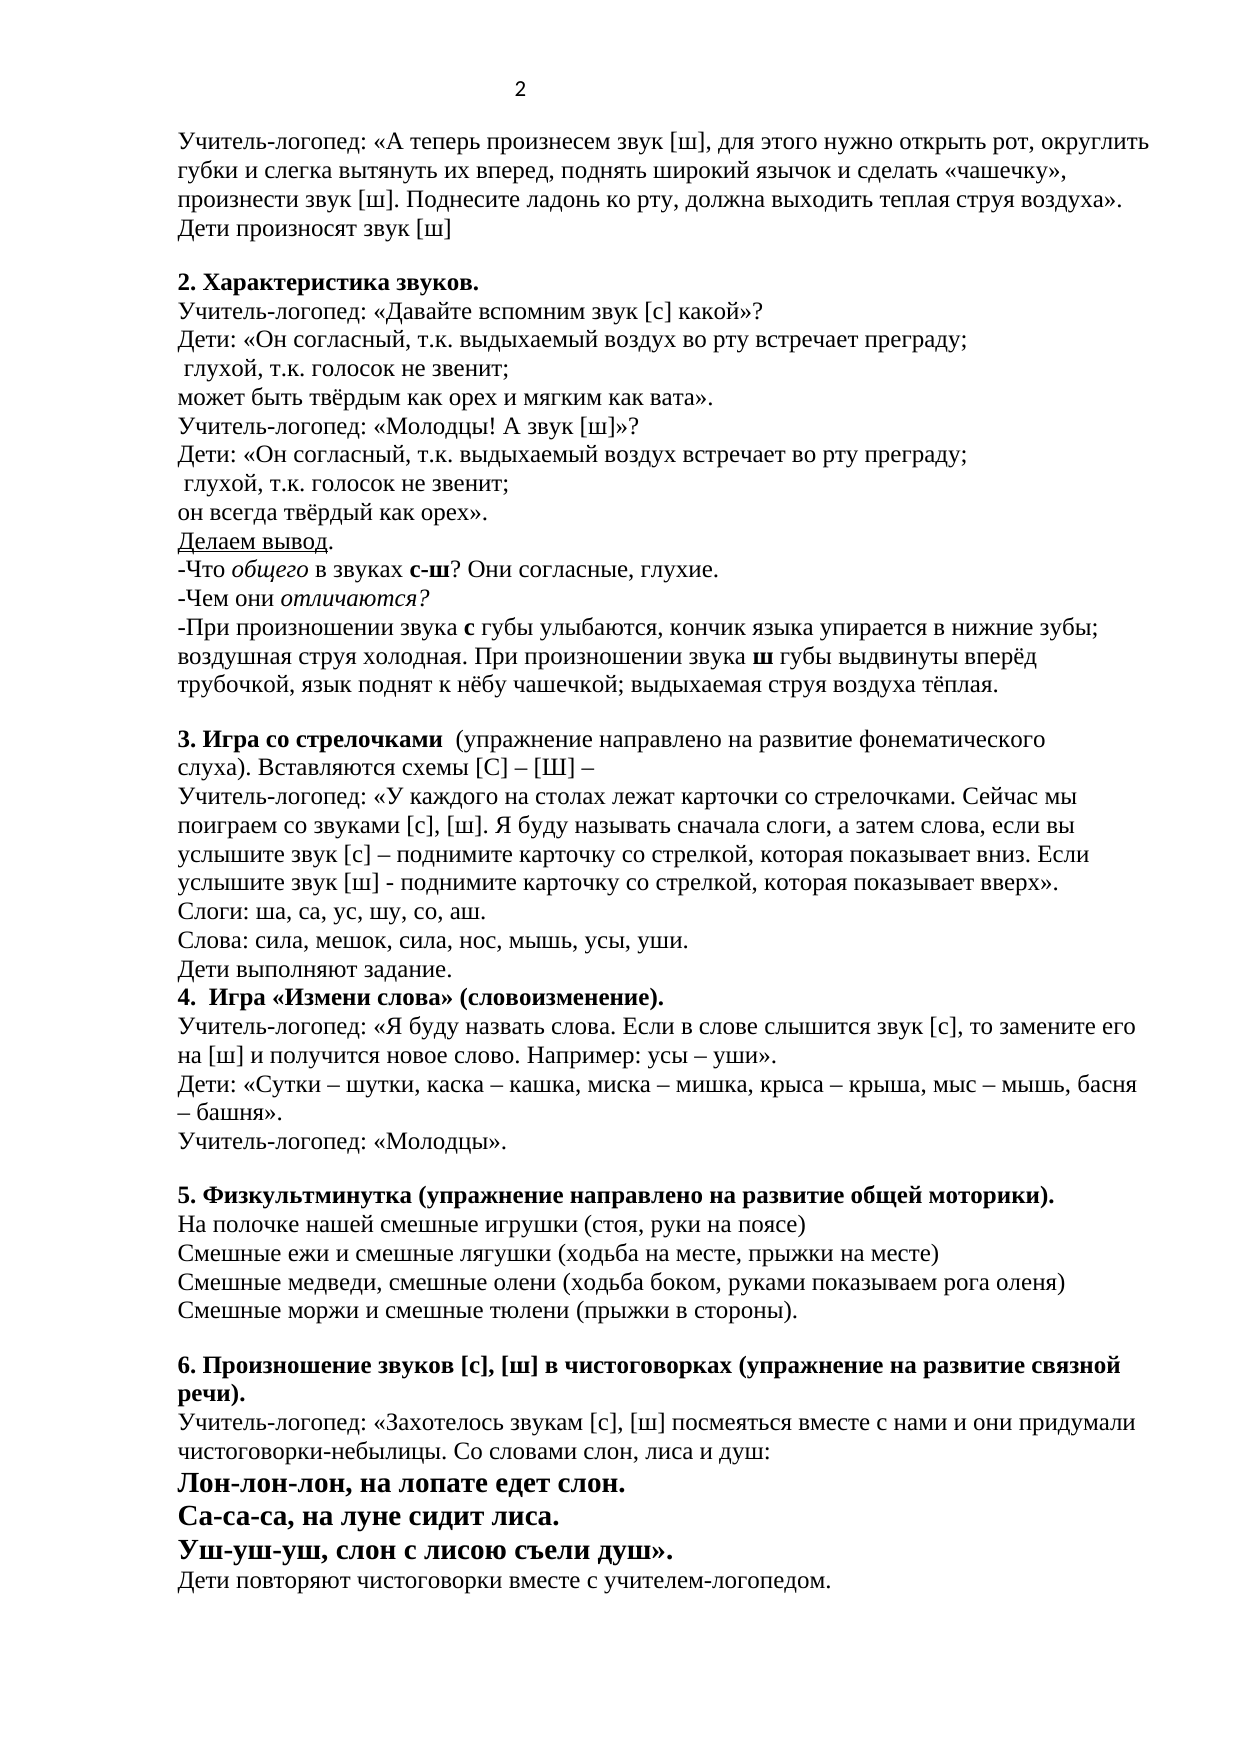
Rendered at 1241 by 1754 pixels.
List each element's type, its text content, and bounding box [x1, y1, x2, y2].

text 5. Физкультминутка (упражнение направлено на развитие общей моторики). [177, 1181, 1152, 1209]
text На полочке нашей смешные игрушки (стоя, руки на поясе) [177, 1209, 1152, 1238]
text Учитель-логопед: «Захотелось звукам [с], [ш] посмеяться вместе с нами и они придумали чистоговорки-небылицы. Со словами слон, лиса и душ: [177, 1407, 1152, 1465]
text Дети: «Он согласный, т.к. выдыхаемый воздух во рту встречает преграду; [177, 324, 1152, 353]
text Учитель-логопед: «У каждого на столах лежат карточки со стрелочками. Сейчас мы поиграем со звуками [с], [ш]. Я буду называть сначала слоги, а затем слова, если вы услышите звук [с] – поднимите карточку со стрелкой, которая показывает вниз. Если услышите звук [ш] - поднимите карточку со стрелкой, которая показывает вверх». [177, 781, 1152, 896]
text Лон-лон-лон, на лопате едет слон. [177, 1465, 1152, 1498]
text он всегда твёрдый как орех». [177, 497, 1152, 526]
text Слоги: ша, са, ус, шу, со, аш. [177, 896, 1152, 925]
text 4. Игра «Измени слова» (словоизменение). [177, 982, 1152, 1011]
text Дети: «Он согласный, т.к. выдыхаемый воздух встречает во рту преграду; [177, 439, 1152, 468]
text Учитель-логопед: «Давайте вспомним звук [с] какой»? [177, 296, 1152, 324]
text может быть твёрдым как орех и мягким как вата». [177, 382, 1152, 411]
text -Чем они отличаются? [177, 583, 1152, 612]
text 2. Характеристика звуков. [177, 267, 1152, 296]
text 3. Игра со стрелочками (упражнение направлено на развитие фонематического слуха). Вставляются схемы [С] – [Ш] – [177, 724, 1152, 781]
text Дети: «Сутки – шутки, каска – кашка, миска – мишка, крыса – крыша, мыс – мышь, басня – башня». [177, 1069, 1152, 1126]
text Учитель-логопед: «Я буду назвать слова. Если в слове слышится звук [с], то замените его на [ш] и получится новое слово. Например: усы – уши». [177, 1011, 1152, 1069]
text -При произношении звука с губы улыбаются, кончик языка упирается в нижние зубы; воздушная струя холодная. При произношении звука ш губы выдвинуты вперёд трубочкой, язык поднят к нёбу чашечкой; выдыхаемая струя воздуха тёплая. [177, 612, 1152, 698]
text Смешные ежи и смешные лягушки (ходьба на месте, прыжки на месте) [177, 1238, 1152, 1267]
text Дети выполняют задание. [177, 954, 1152, 982]
text Учитель-логопед: «Молодцы! А звук [ш]»? [177, 411, 1152, 439]
text Са-са-са, на луне сидит лиса. [177, 1498, 1152, 1532]
text Делаем вывод. [177, 526, 1152, 554]
text -Что общего в звуках с-ш? Они согласные, глухие. [177, 554, 1152, 583]
text Смешные моржи и смешные тюлени (прыжки в стороны). [177, 1296, 1152, 1324]
text Дети повторяют чистоговорки вместе с учителем-логопедом. [177, 1565, 1152, 1594]
text глухой, т.к. голосок не звенит; [177, 353, 1152, 382]
text Дети произносят звук [ш] [177, 213, 1152, 241]
text 6. Произношение звуков [с], [ш] в чистоговорках (упражнение на развитие связной речи). [177, 1350, 1152, 1407]
text Уш-уш-уш, слон с лисою съели душ». [177, 1532, 1152, 1565]
text Учитель-логопед: «А теперь произнесем звук [ш], для этого нужно открыть рот, округлить губки и слегка вытянуть их вперед, поднять широкий язычок и сделать «чашечку», произнести звук [ш]. Поднесите ладонь ко рту, должна выходить теплая струя воздуха». [177, 126, 1152, 213]
text глухой, т.к. голосок не звенит; [177, 468, 1152, 497]
text Учитель-логопед: «Молодцы». [177, 1126, 1152, 1155]
text Слова: сила, мешок, сила, нос, мышь, усы, уши. [177, 925, 1152, 954]
text Смешные медведи, смешные олени (ходьба боком, руками показываем рога оленя) [177, 1267, 1152, 1296]
